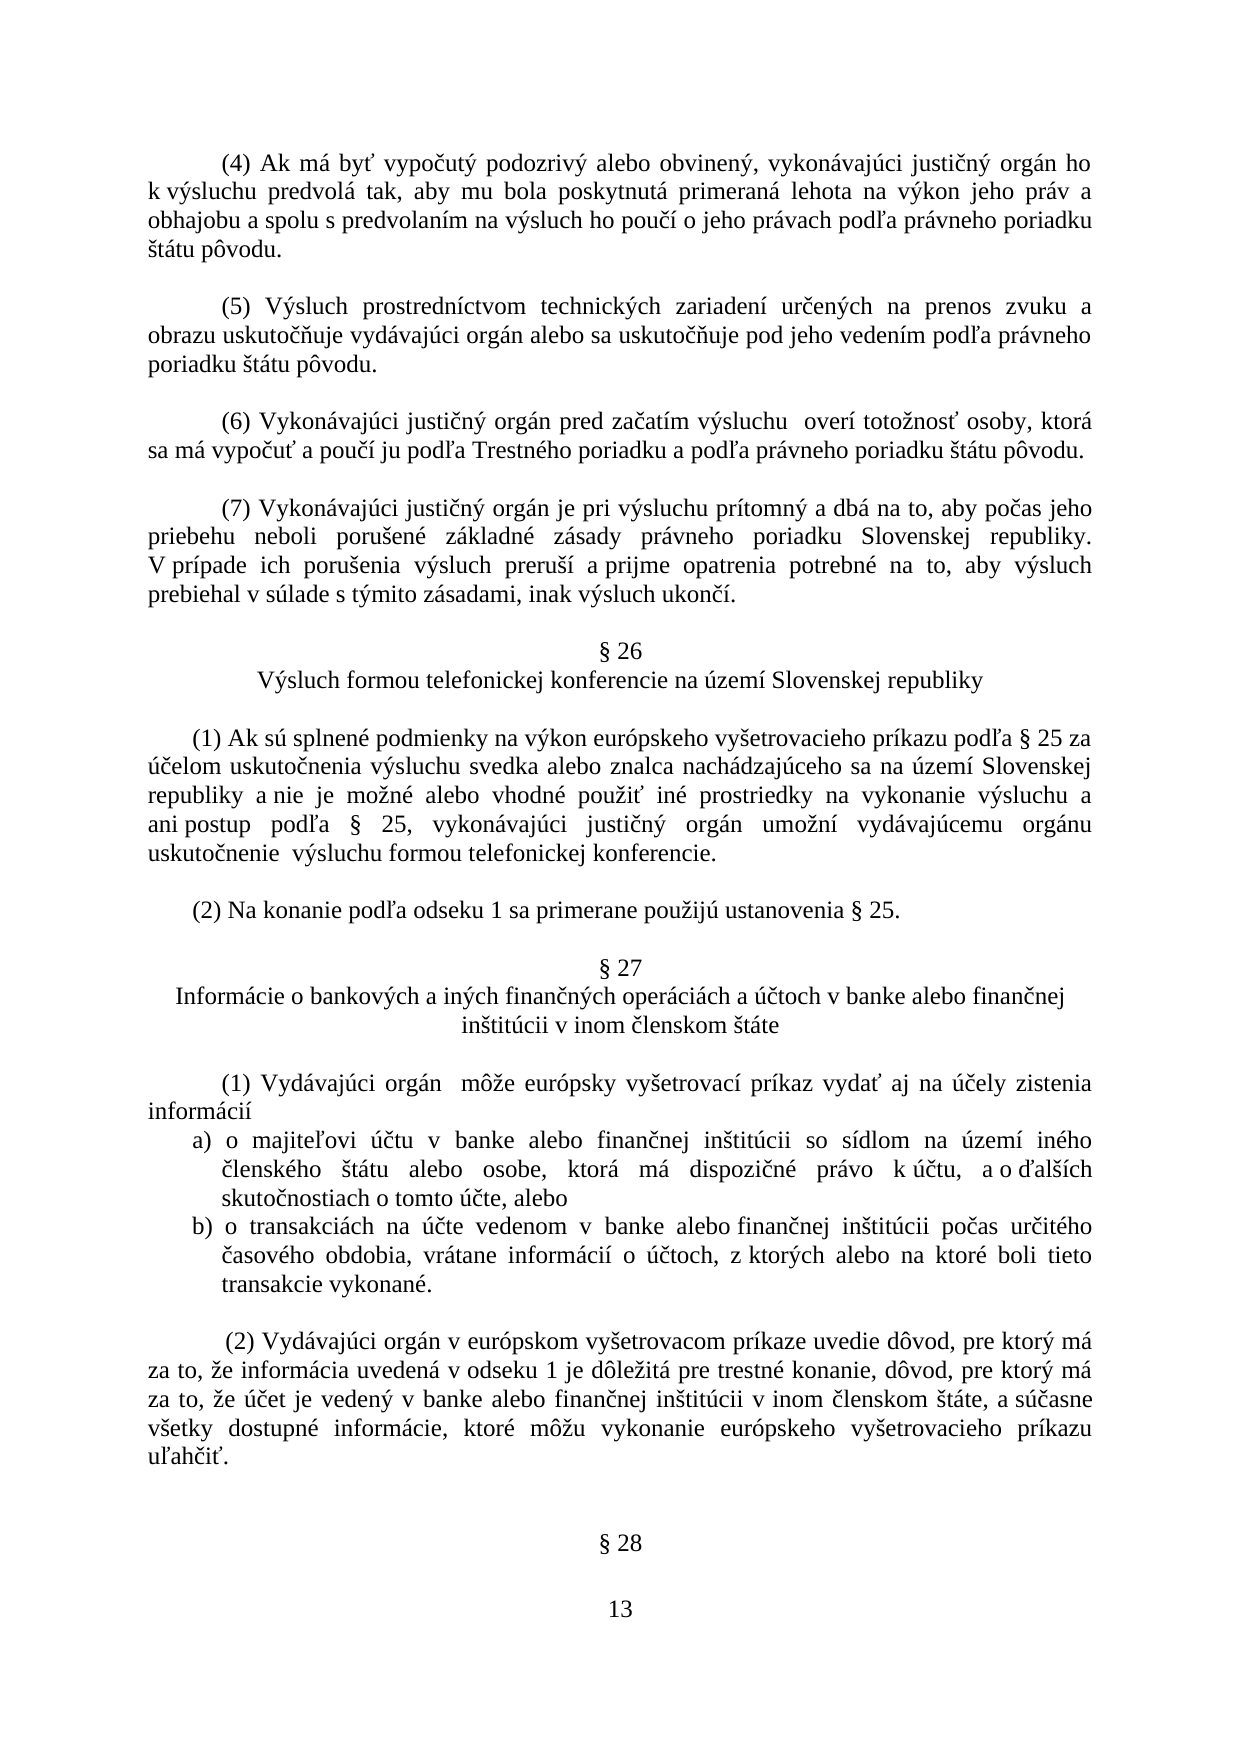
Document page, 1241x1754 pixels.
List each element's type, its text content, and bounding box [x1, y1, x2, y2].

text (2) Vydávajúci orgán v európskom vyšetrovacom príkaze uvedie dôvod, pre ktorý má za to, že informácia uvedená v odseku 1 je dôležitá pre trestné konanie, dôvod, pre ktorý má za to, že účet je vedený v banke alebo finančnej inštitúcii v inom členskom štáte, a súčasne všetky dostupné informácie, ktoré môžu vykonanie európskeho vyšetrovacieho príkazu uľahčiť. [148, 1326, 1093, 1470]
list § 27 [148, 953, 1093, 981]
list (5) Výsluch prostredníctvom technických zariadení určených na prenos zvuku a obrazu uskutočňuje vydávajúci orgán alebo sa uskutočňuje pod jeho vedením podľa právneho poriadku štátu pôvodu. [148, 291, 1093, 378]
list (4) Ak má byť vypočutý podozrivý alebo obvinený, vykonávajúci justičný orgán ho k výsluchu predvolá tak, aby mu bola poskytnutá primeraná lehota na výkon jeho práv a obhajobu a spolu s predvolaním na výsluch ho poučí o jeho právach podľa právneho poriadku štátu pôvodu. [148, 148, 1093, 263]
list Informácie o bankových a iných finančných operáciách a účtoch v banke alebo finančnej inštitúcii v inom členskom štáte [148, 981, 1093, 1039]
list (7) Vykonávajúci justičný orgán je pri výsluchu prítomný a dbá na to, aby počas jeho priebehu neboli porušené základné zásady právneho poriadku Slovenskej republiky. V prípade ich porušenia výsluch preruší a prijme opatrenia potrebné na to, aby výsluch prebiehal v súlade s týmito zásadami, inak výsluch ukončí. [148, 493, 1093, 608]
list § 28 [148, 1528, 1093, 1556]
text a) o majiteľovi účtu v banke alebo finančnej inštitúcii so sídlom na území iného členského štátu alebo osobe, ktorá má dispozičné právo k účtu, a o ďalších skutočnostiach o tomto účte, alebo [192, 1125, 1093, 1211]
text b) o transakciách na účte vedenom v banke alebo finančnej inštitúcii počas určitého časového obdobia, vrátane informácií o účtoch, z ktorých alebo na ktoré boli tieto transakcie vykonané. [192, 1211, 1093, 1298]
list Výsluch formou telefonickej konferencie na území Slovenskej republiky [148, 665, 1093, 694]
list (6) Vykonávajúci justičný orgán pred začatím výsluchu overí totožnosť osoby, ktorá sa má vypočuť a poučí ju podľa Trestného poriadku a podľa právneho poriadku štátu pôvodu. [148, 406, 1093, 464]
list (1) Ak sú splnené podmienky na výkon európskeho vyšetrovacieho príkazu podľa § 25 za účelom uskutočnenia výsluchu svedka alebo znalca nachádzajúceho sa na území Slovenskej republiky a nie je možné alebo vhodné použiť iné prostriedky na vykonanie výsluchu a ani postup podľa § 25, vykonávajúci justičný orgán umožní vydávajúcemu orgánu uskutočnenie výsluchu formou telefonickej konferencie. [148, 723, 1093, 866]
text (1) Vydávajúci orgán môže európsky vyšetrovací príkaz vydať aj na účely zistenia informácií [148, 1068, 1093, 1125]
list § 26 [148, 636, 1093, 665]
list (2) Na konanie podľa odseku 1 sa primerane použijú ustanovenia § 25. [148, 895, 1093, 924]
